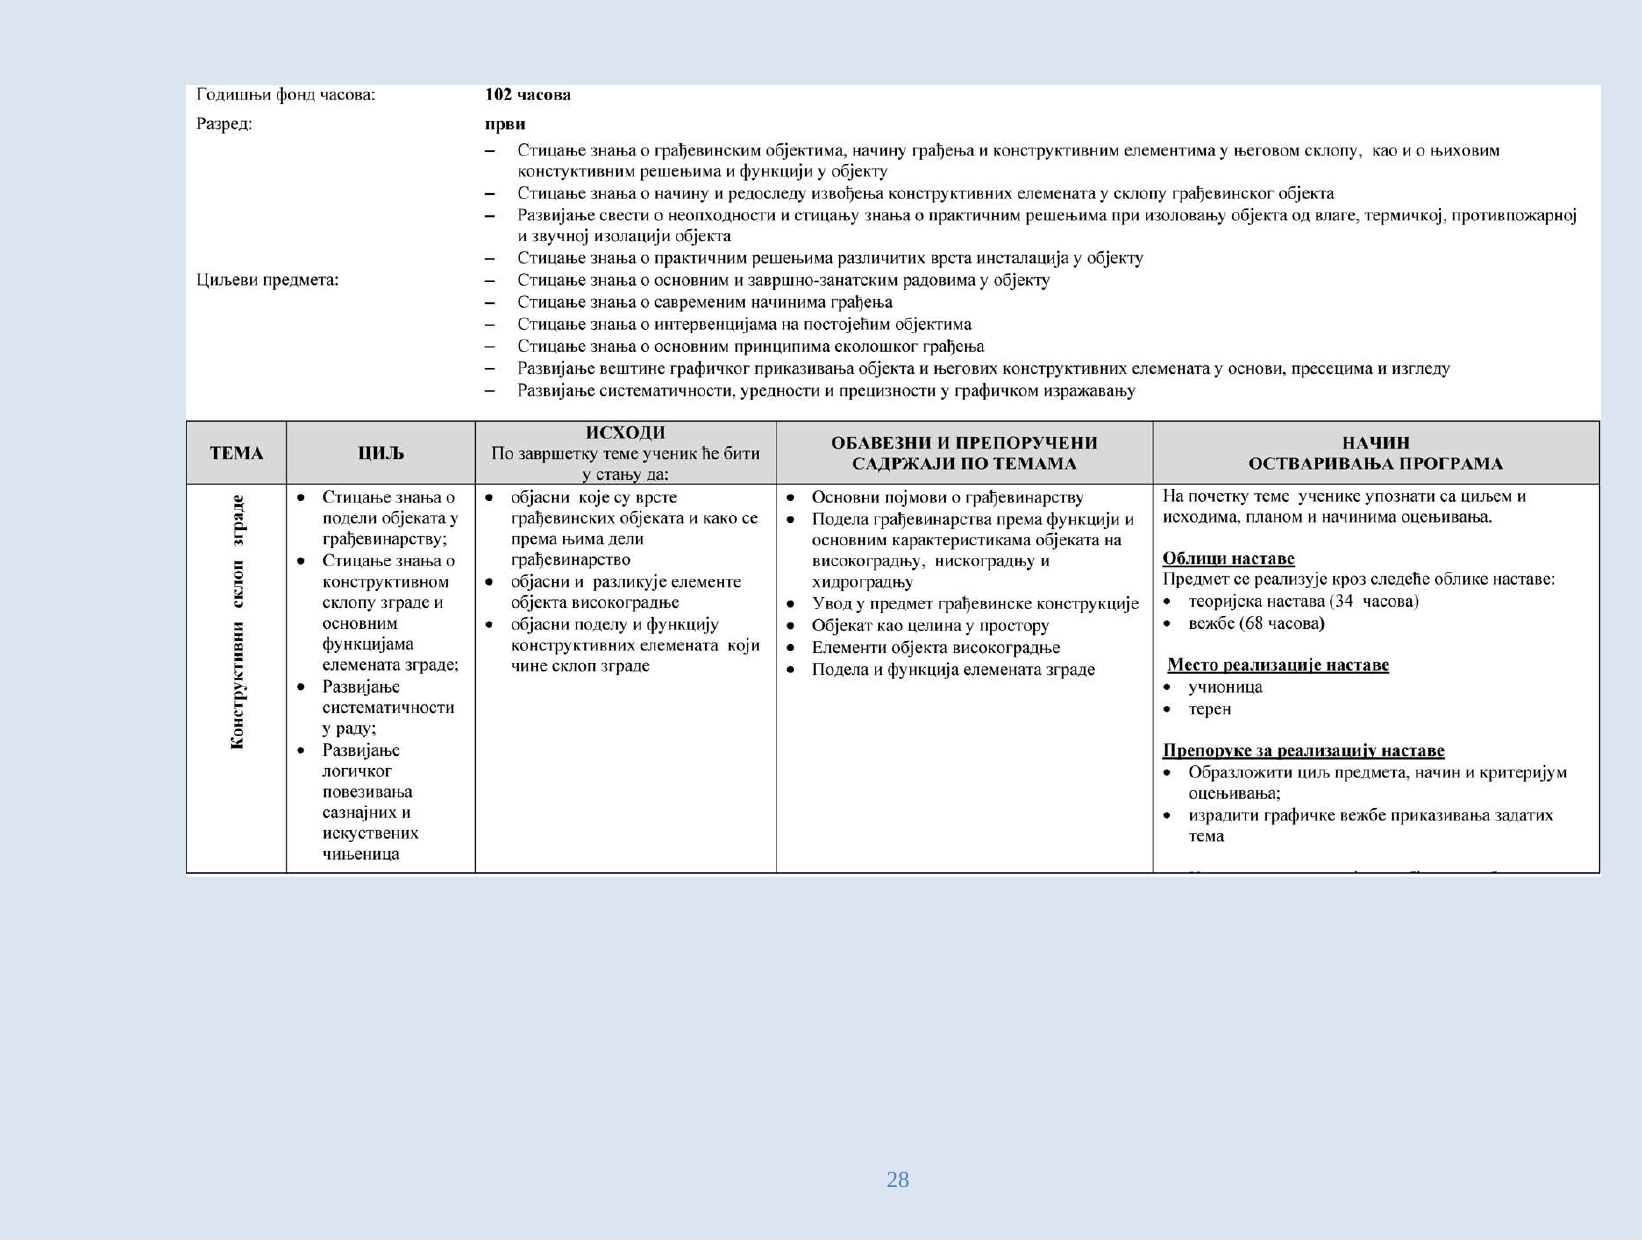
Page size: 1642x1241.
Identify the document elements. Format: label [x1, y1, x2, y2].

picture [186, 85, 1602, 877]
